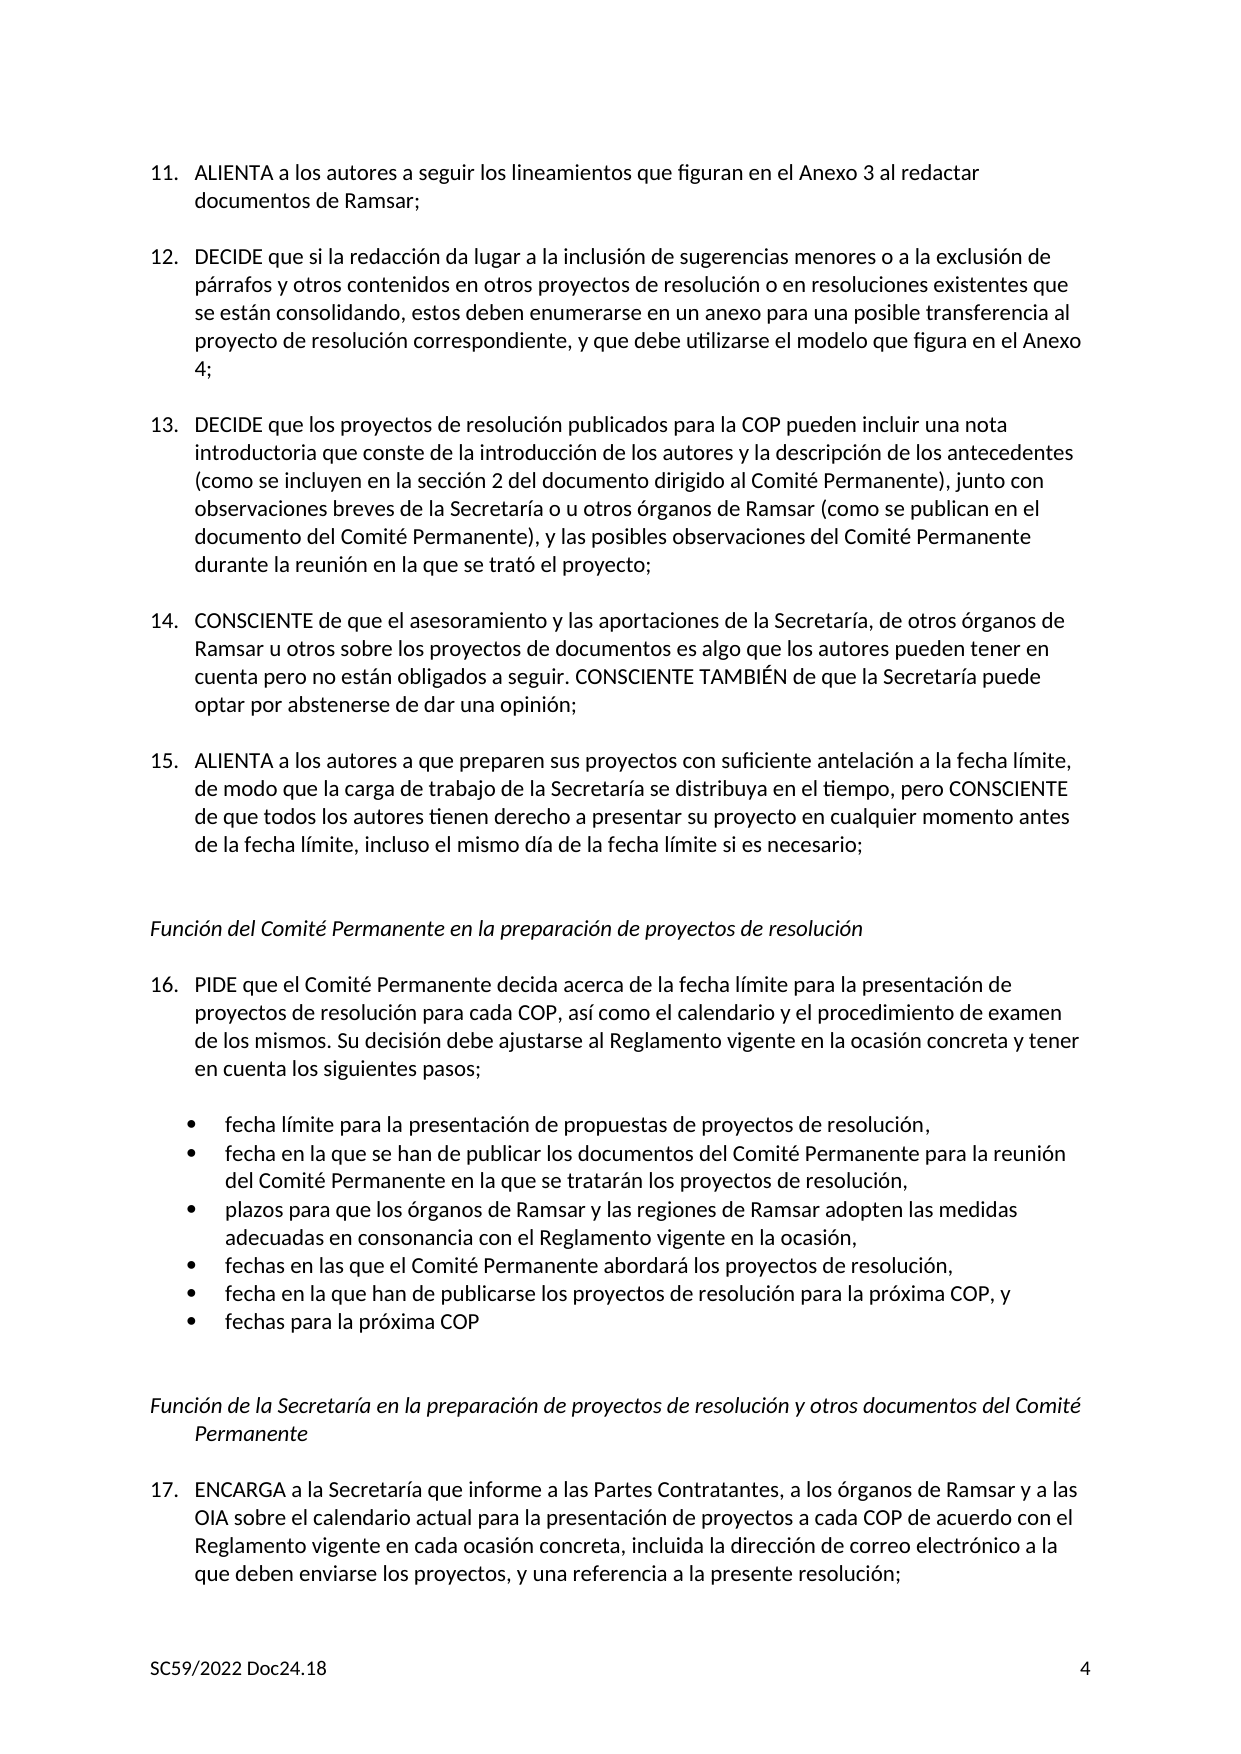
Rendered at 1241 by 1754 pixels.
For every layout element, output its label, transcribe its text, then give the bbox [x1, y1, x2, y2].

text 15. ALIENTA a los autores a que preparen sus proyectos con suficiente antelación a la fecha límite, de modo que la carga de trabajo de la Secretaría se distribuya en el tiempo, pero CONSCIENTE de que todos los autores tienen derecho a presentar su proyecto en cualquier momento antes de la fecha límite, incluso el mismo día de la fecha límite si es necesario; [150, 746, 1090, 858]
list fecha en la que se han de publicar los documentos del Comité Permanente para la reunión del Comité Permanente en la que se tratarán los proyectos de resolución, [187, 1139, 1090, 1195]
list fechas para la próxima COP [187, 1307, 1090, 1335]
text Función del Comité Permanente en la preparación de proyectos de resolución [150, 914, 1090, 942]
list fecha límite para la presentación de propuestas de proyectos de resolución, [187, 1111, 1090, 1139]
list plazos para que los órganos de Ramsar y las regiones de Ramsar adopten las medidas adecuadas en consonancia con el Reglamento vigente en la ocasión, [187, 1195, 1090, 1251]
list fecha en la que han de publicarse los proyectos de resolución para la próxima COP, y [187, 1279, 1090, 1307]
text 14. CONSCIENTE de que el asesoramiento y las aportaciones de la Secretaría, de otros órganos de Ramsar u otros sobre los proyectos de documentos es algo que los autores pueden tener en cuenta pero no están obligados a seguir. CONSCIENTE TAMBIÉN de que la Secretaría puede optar por abstenerse de dar una opinión; [150, 606, 1090, 718]
text 12. DECIDE que si la redacción da lugar a la inclusión de sugerencias menores o a la exclusión de párrafos y otros contenidos en otros proyectos de resolución o en resoluciones existentes que se están consolidando, estos deben enumerarse en un anexo para una posible transferencia al proyecto de resolución correspondiente, y que debe utilizarse el modelo que figura en el Anexo 4; [150, 242, 1090, 382]
text 16. PIDE que el Comité Permanente decida acerca de la fecha límite para la presentación de proyectos de resolución para cada COP, así como el calendario y el procedimiento de examen de los mismos. Su decisión debe ajustarse al Reglamento vigente en la ocasión concreta y tener en cuenta los siguientes pasos; [150, 971, 1090, 1111]
text 11. ALIENTA a los autores a seguir los lineamientos que figuran en el Anexo 3 al redactar documentos de Ramsar; [150, 158, 1090, 214]
text Función de la Secretaría en la preparación de proyectos de resolución y otros documentos del Comité Permanente [150, 1391, 1090, 1447]
text 17. ENCARGA a la Secretaría que informe a las Partes Contratantes, a los órganos de Ramsar y a las OIA sobre el calendario actual para la presentación de proyectos a cada COP de acuerdo con el Reglamento vigente en cada ocasión concreta, incluida la dirección de correo electrónico a la que deben enviarse los proyectos, y una referencia a la presente resolución; [150, 1475, 1090, 1587]
text 13. DECIDE que los proyectos de resolución publicados para la COP pueden incluir una nota introductoria que conste de la introducción de los autores y la descripción de los antecedentes (como se incluyen en la sección 2 del documento dirigido al Comité Permanente), junto con observaciones breves de la Secretaría o u otros órganos de Ramsar (como se publican en el documento del Comité Permanente), y las posibles observaciones del Comité Permanente durante la reunión en la que se trató el proyecto; [150, 410, 1090, 578]
list fechas en las que el Comité Permanente abordará los proyectos de resolución, [187, 1251, 1090, 1279]
